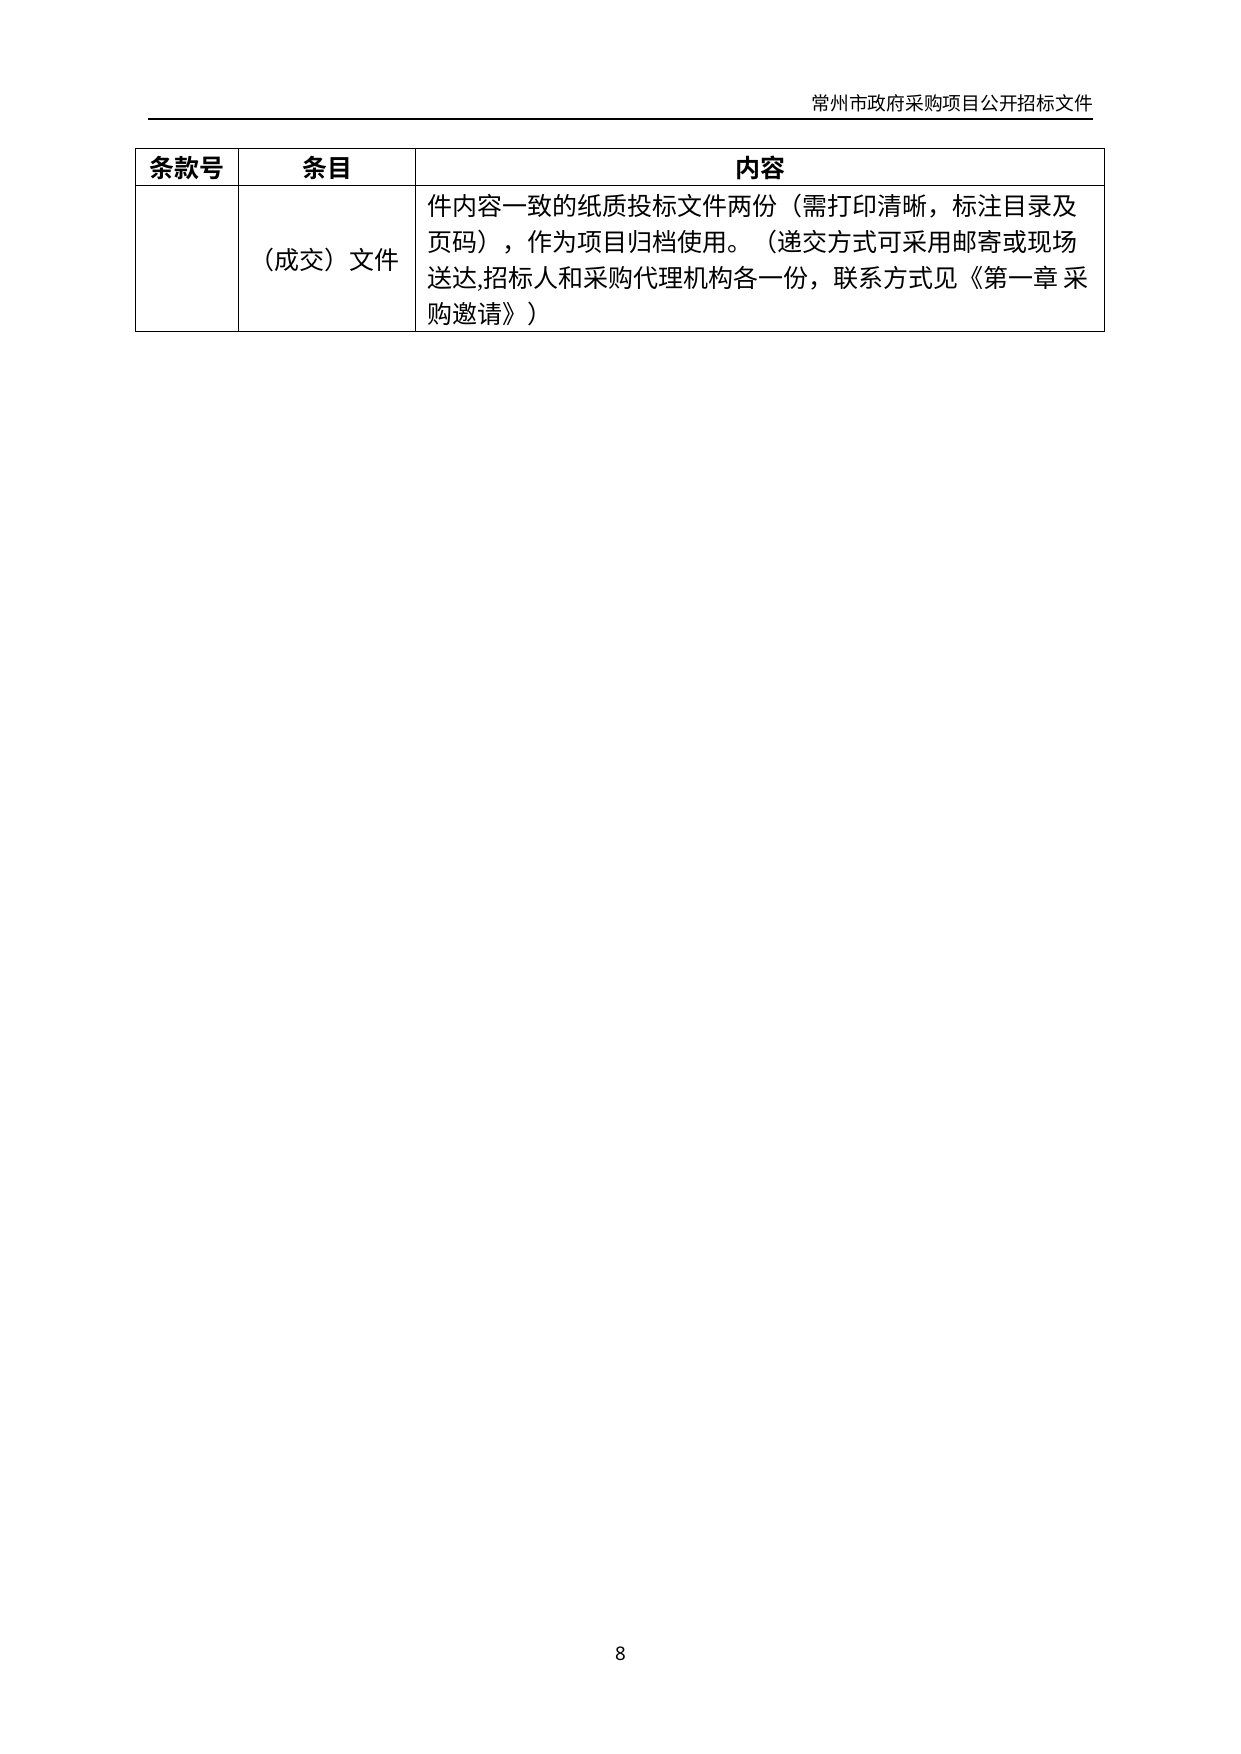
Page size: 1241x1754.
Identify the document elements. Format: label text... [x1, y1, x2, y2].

table_header 条款号 [136, 149, 238, 185]
table_header 条目 [239, 149, 415, 185]
table_cell 纸质中标（成交）文件 [239, 186, 415, 331]
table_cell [416, 186, 1104, 331]
table_cell 28 [136, 186, 238, 331]
table_header 内容 [416, 149, 1104, 185]
